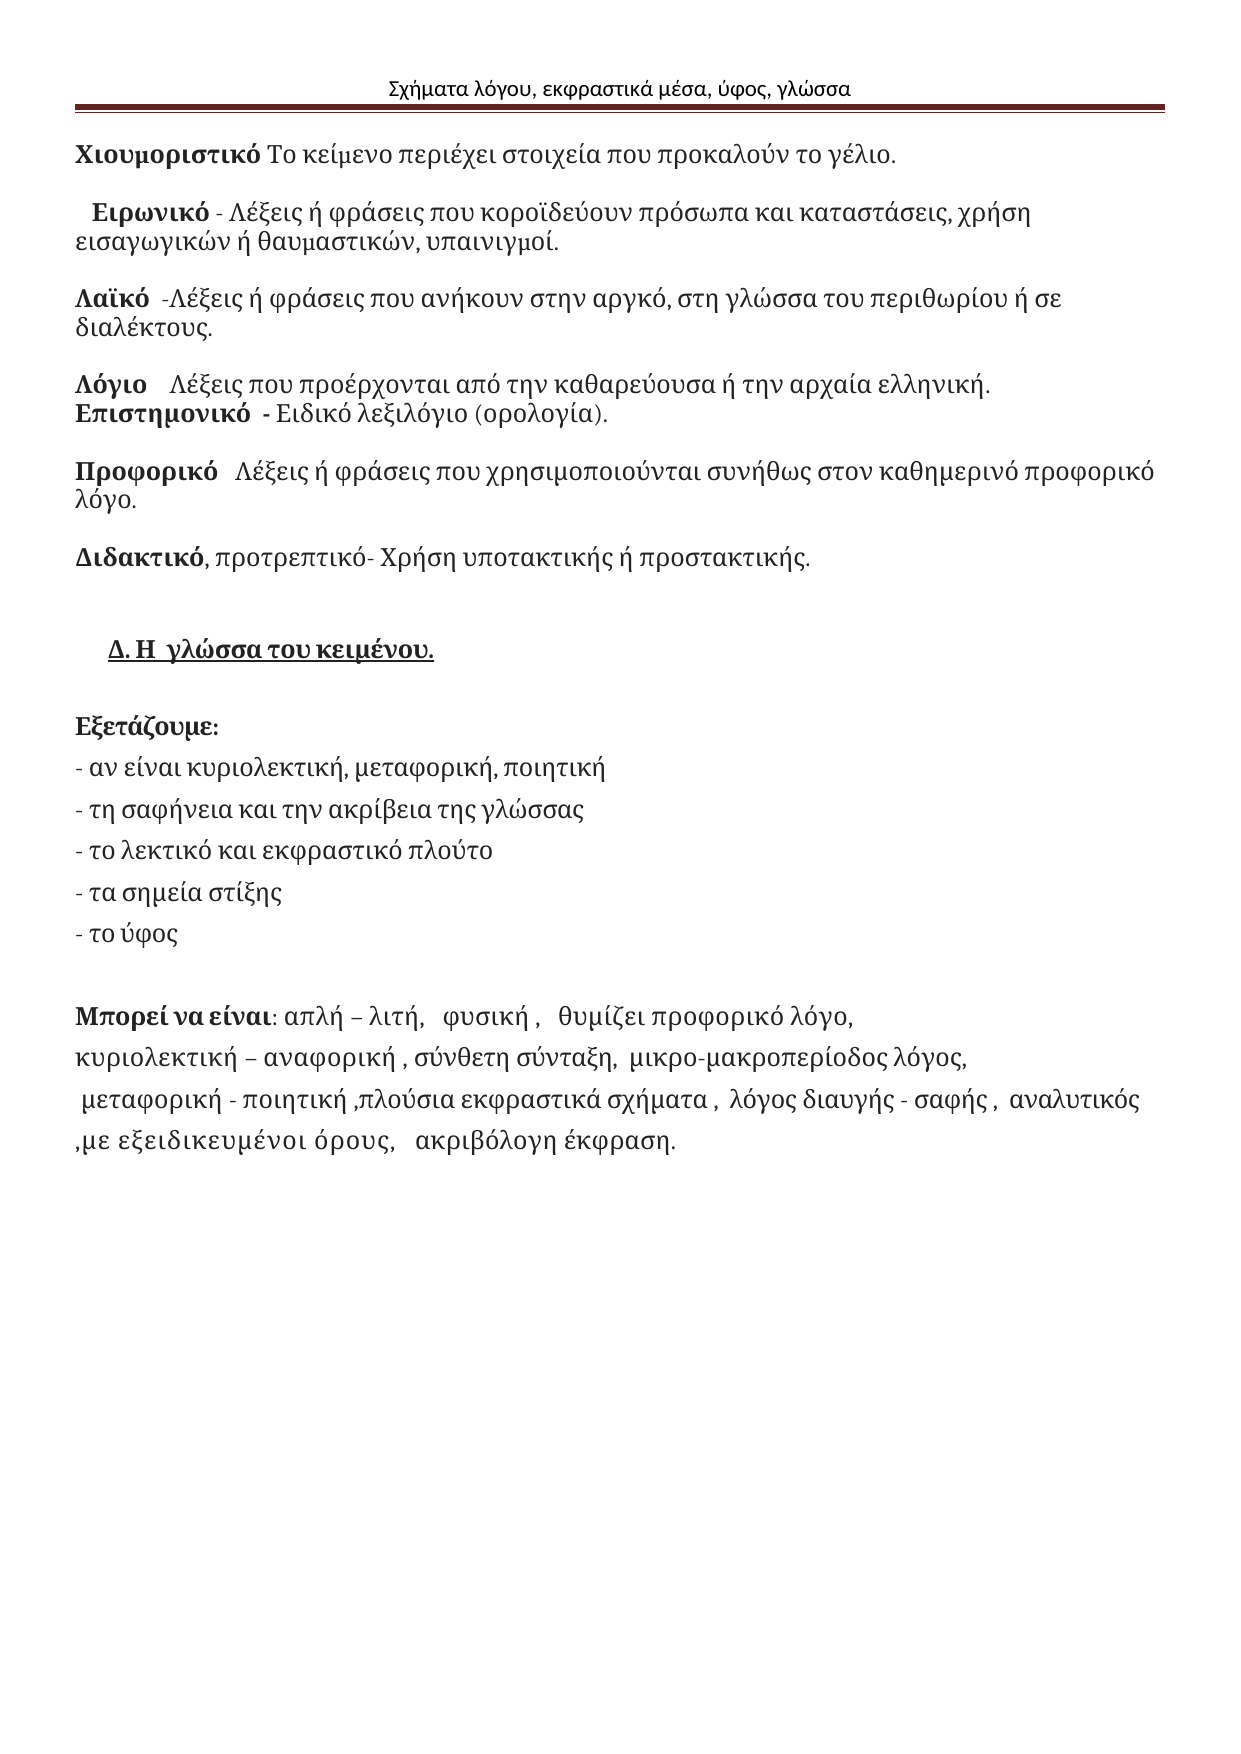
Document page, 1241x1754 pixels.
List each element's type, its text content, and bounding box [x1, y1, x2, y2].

text Λαϊκό -Λέξεις ή φράσεις που ανήκουν στην αργκό, στη γλώσσα του περιθωρίου ή σε διαλέκτους. [75, 285, 1165, 342]
text - τη σαφήνεια και την ακρίβεια της γλώσσας [75, 783, 1165, 824]
text Δ. Η γλώσσα του κειμένου. [75, 630, 1165, 665]
text Μπορεί να είναι: απλή – λιτή, φυσική , θυμίζει προφορικό λόγο, [75, 990, 1165, 1032]
text μεταφορική - ποιητική ,πλούσια εκφραστικά σχήματα , λόγος διαυγής - σαφής , αναλυτικός ,με εξειδικευμένοι όρους, ακριβόλογη έκφραση. [75, 1073, 1165, 1156]
text Λόγιο Λέξεις που προέρχονται από την καθαρεύουσα ή την αρχαία ελληνική. [75, 371, 1165, 400]
text κυριολεκτική – αναφορική , σύνθετη σύνταξη, μικρο-μακροπερίοδος λόγος, [75, 1032, 1165, 1073]
text Εξετάζουμε: [75, 700, 1165, 741]
text - αν είναι κυριολεκτική, μεταφορική, ποιητική [75, 741, 1165, 783]
text Επιστημονικό - Ειδικό λεξιλόγιο (ορολογία). [75, 400, 1165, 429]
text Χιουµοριστικό Το κείµενο περιέχει στοιχεία που προκαλούν το γέλιο. [75, 141, 1165, 170]
text - τα σημεία στίξης [75, 866, 1165, 907]
text - το ύφος [75, 907, 1165, 949]
text Διδακτικό, προτρεπτικό- Χρήση υποτακτικής ή προστακτικής. [75, 544, 1165, 572]
text Προφορικό Λέξεις ή φράσεις που χρησιμοποιούνται συνήθως στον καθημερινό προφορικό λόγο. [75, 457, 1165, 515]
text Ειρωνικό - Λέξεις ή φράσεις που κοροϊδεύουν πρόσωπα και καταστάσεις, χρήση εισαγωγικών ή θαυµαστικών, υπαινιγµοί. [75, 199, 1165, 256]
text - το λεκτικό και εκφραστικό πλούτο [75, 824, 1165, 866]
